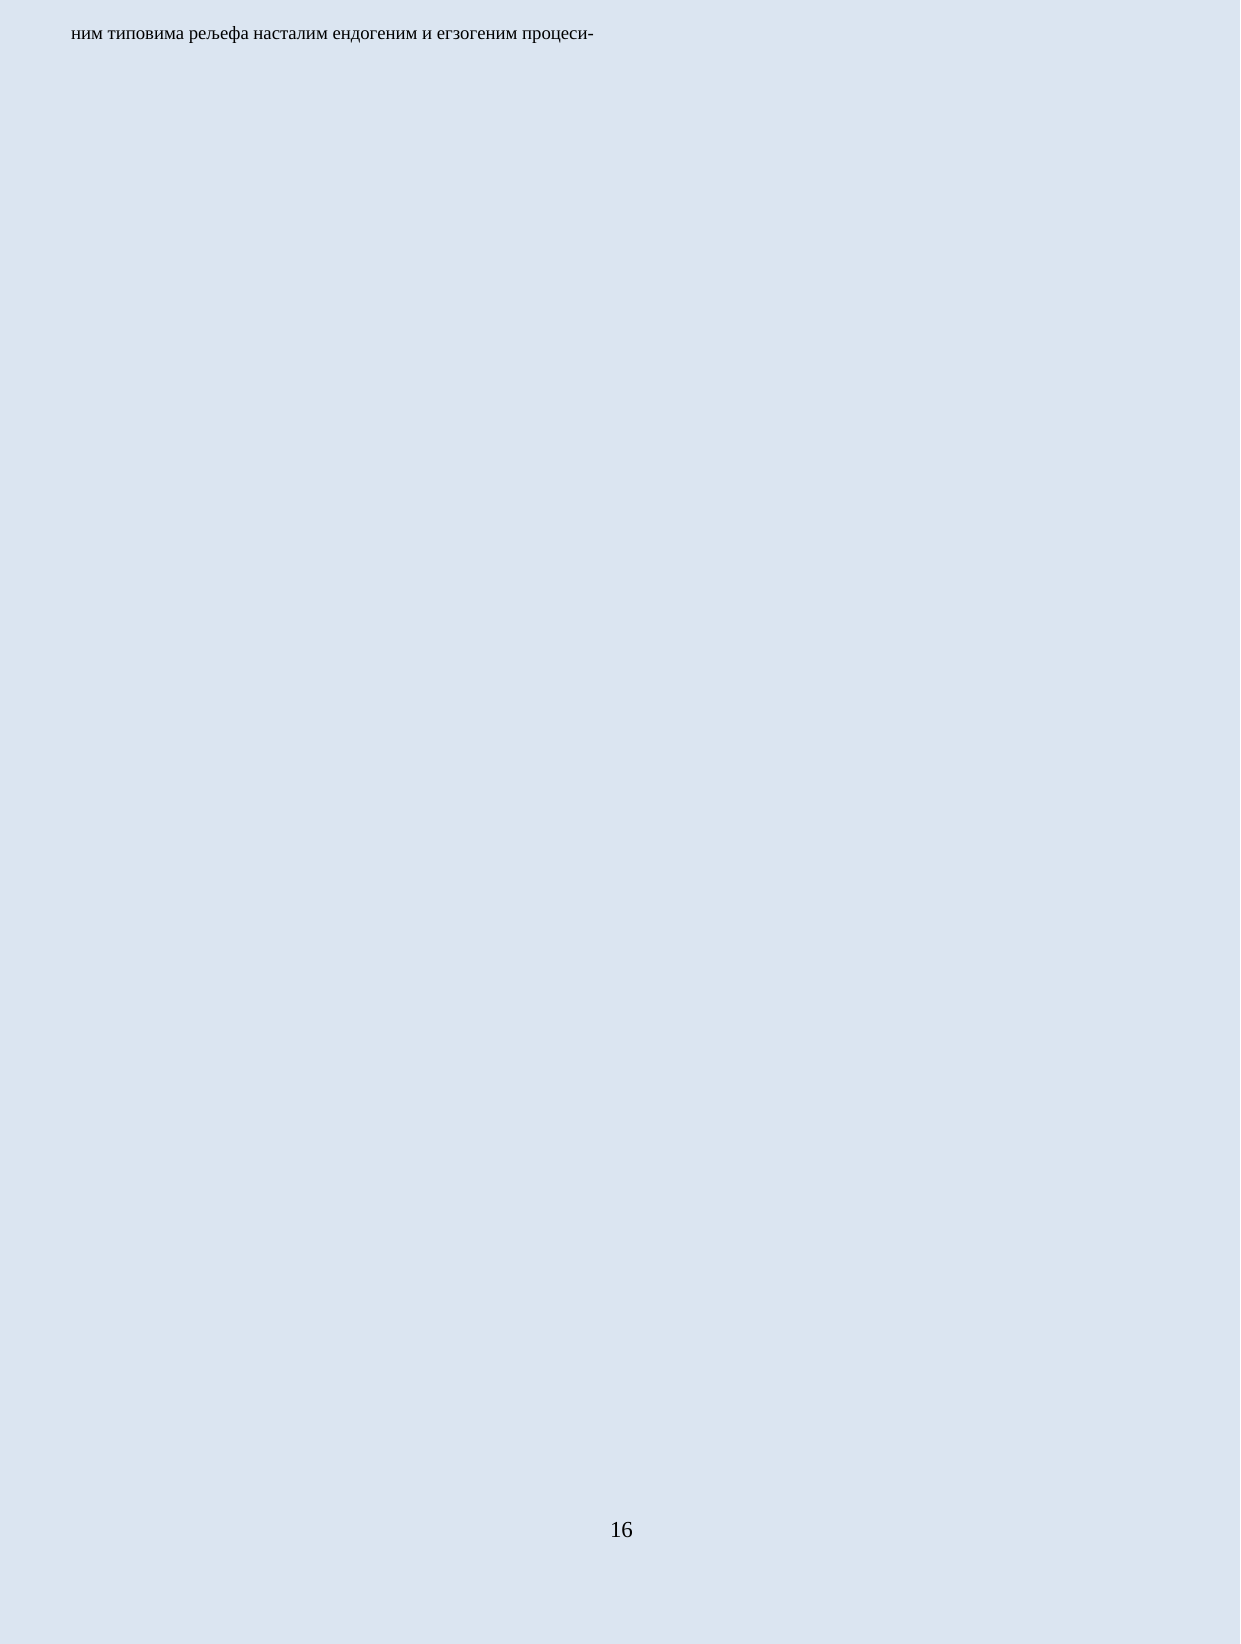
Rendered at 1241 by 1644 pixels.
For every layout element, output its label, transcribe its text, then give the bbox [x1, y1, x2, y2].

text У овој наставној теми ученици треба да се упознају са основ- ним типовима рељефа насталим ендогеним и егзогеним процеси- [71, 23, 597, 43]
